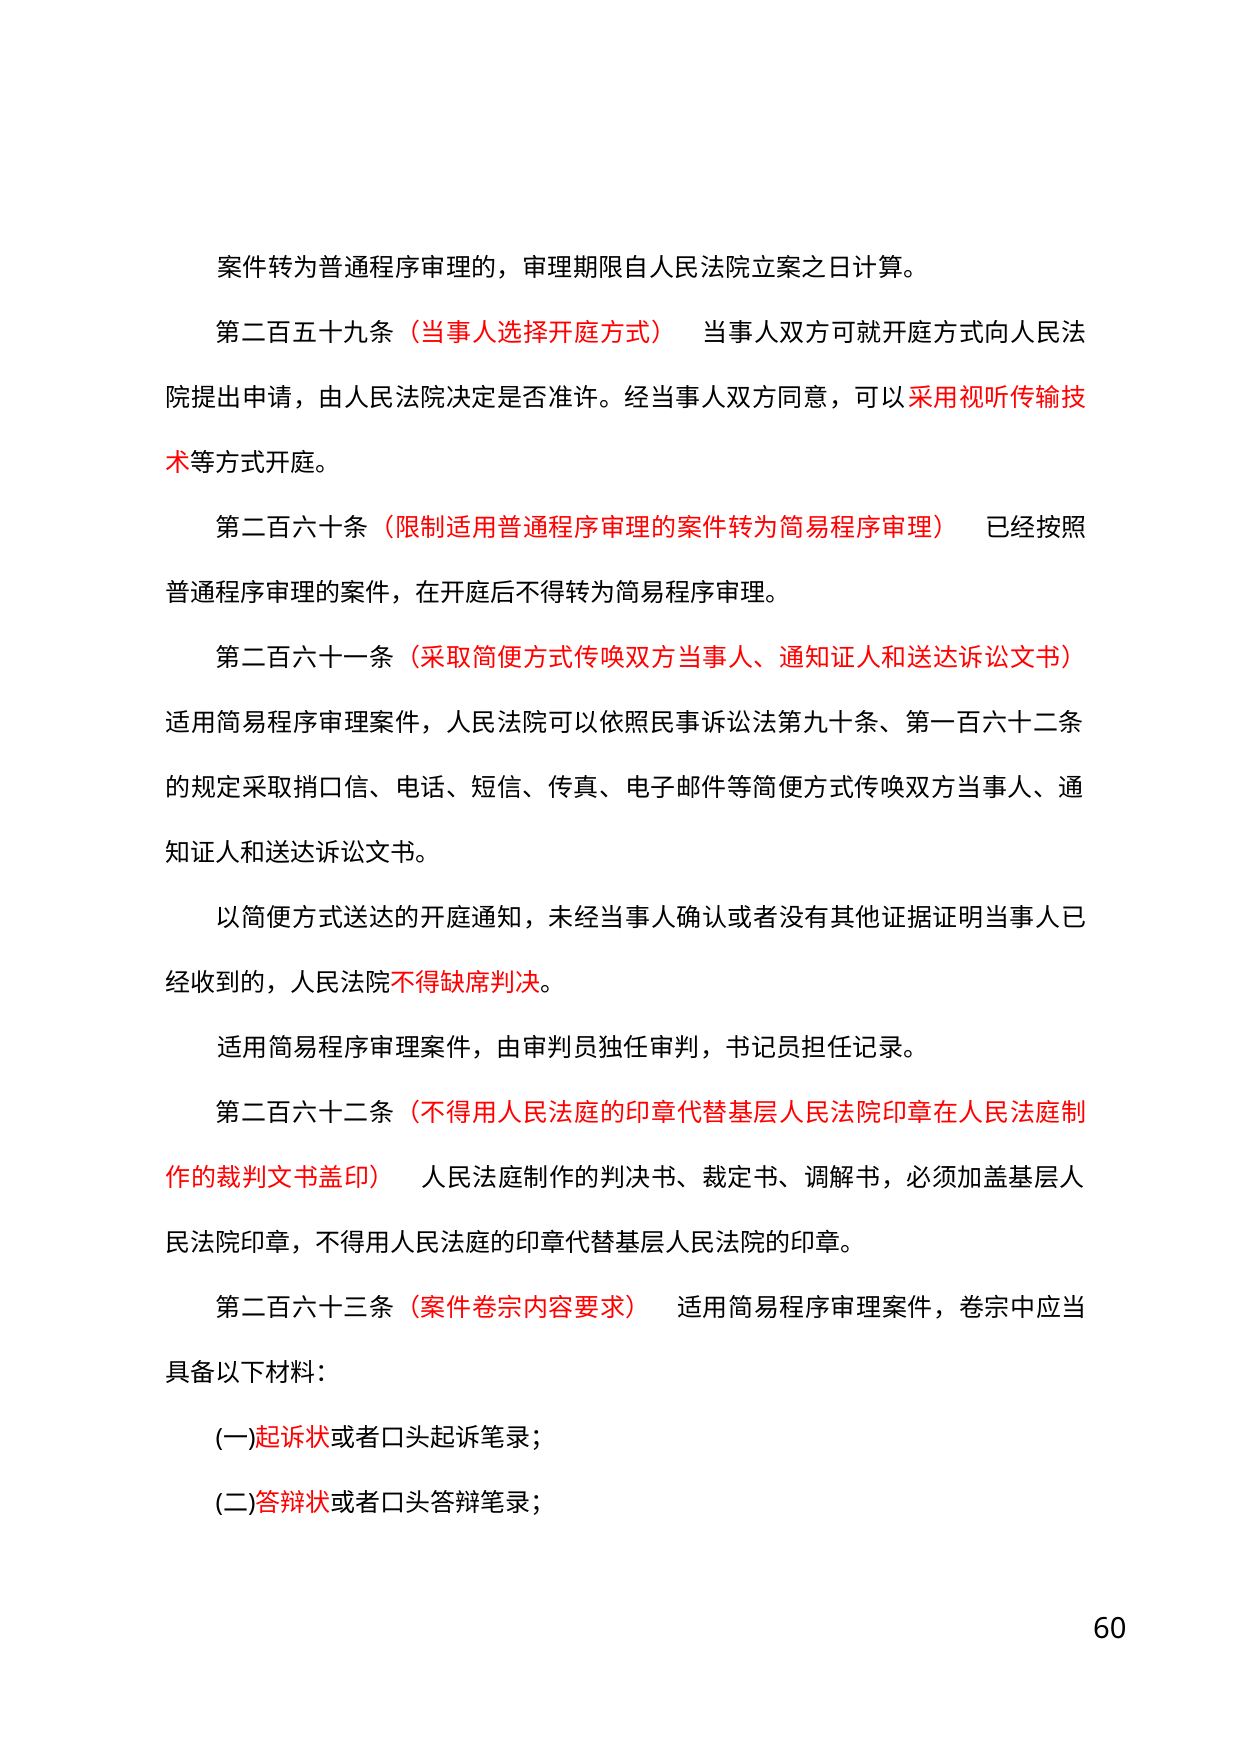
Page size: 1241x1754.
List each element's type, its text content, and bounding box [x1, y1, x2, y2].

text (二)答辩状或者口头答辩笔录； [165, 1468, 1087, 1533]
text 以简便方式送达的开庭通知，未经当事人确认或者没有其他证据证明当事人已经收到的，人民法院不得缺席判决。 [165, 883, 1087, 1013]
text 第二百六十三条（案件卷宗内容要求） 适用简易程序审理案件，卷宗中应当具备以下材料： [165, 1273, 1087, 1403]
text 第二百六十二条（不得用人民法庭的印章代替基层人民法院印章在人民法庭制作的裁判文书盖印） 人民法庭制作的判决书、裁定书、调解书，必须加盖基层人民法院印章，不得用人民法庭的印章代替基层人民法院的印章。 [165, 1078, 1087, 1273]
text 第二百六十一条（采取简便方式传唤双方当事人、通知证人和送达诉讼文书） 适用简易程序审理案件，人民法院可以依照民事诉讼法第九十条、第一百六十二条的规定采取捎口信、电话、短信、传真、电子邮件等简便方式传唤双方当事人、通知证人和送达诉讼文书。 [165, 623, 1087, 883]
text 第二百五十九条（当事人选择开庭方式） 当事人双方可就开庭方式向人民法院提出申请，由人民法院决定是否准许。经当事人双方同意，可以采用视听传输技术等方式开庭。 [165, 298, 1087, 493]
text 案件转为普通程序审理的，审理期限自人民法院立案之日计算。 [165, 233, 1087, 298]
text 第二百六十条（限制适用普通程序审理的案件转为简易程序审理） 已经按照普通程序审理的案件，在开庭后不得转为简易程序审理。 [165, 493, 1087, 623]
text (一)起诉状或者口头起诉笔录； [165, 1403, 1087, 1468]
text 适用简易程序审理案件，由审判员独任审判，书记员担任记录。 [165, 1013, 1087, 1078]
